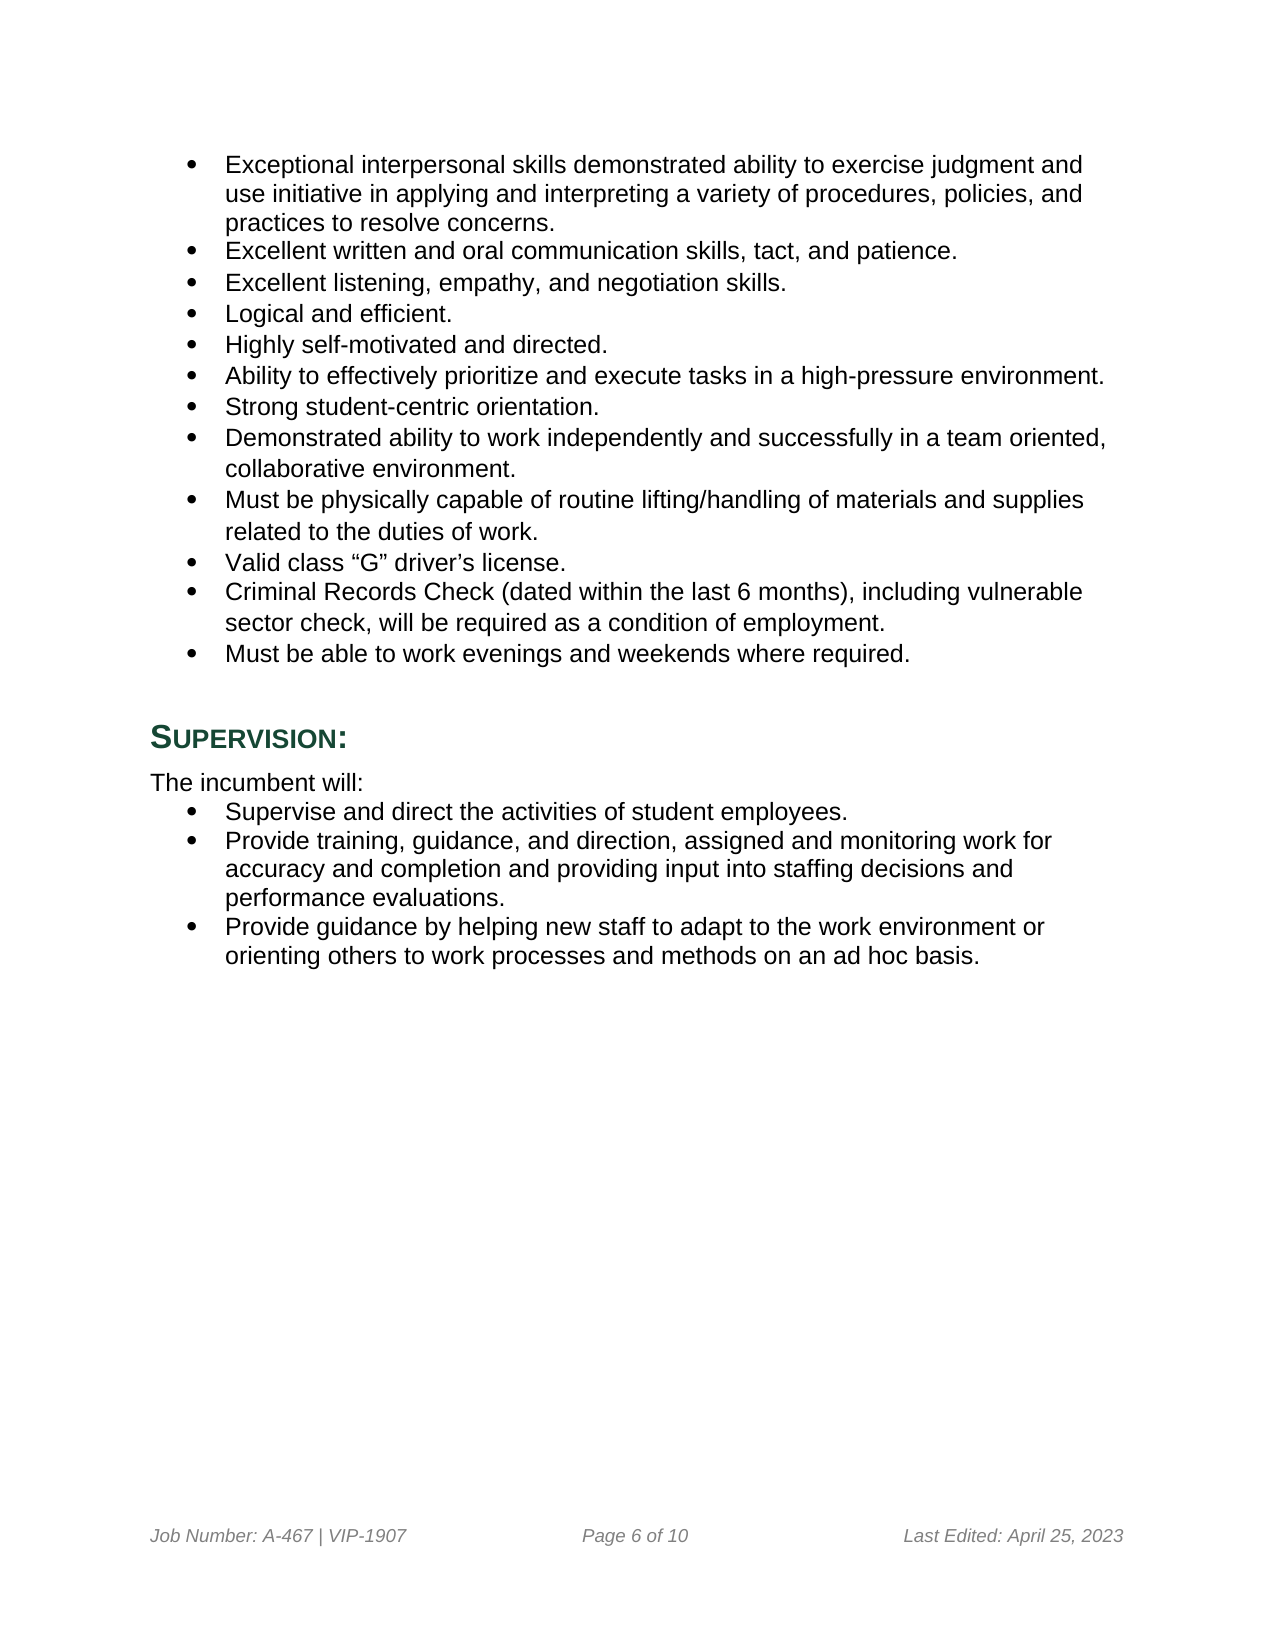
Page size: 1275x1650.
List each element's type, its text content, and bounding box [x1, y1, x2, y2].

list Must be able to work evenings and weekends where required. [187, 639, 1125, 667]
list Supervise and direct the activities of student employees. [187, 797, 1125, 826]
list Excellent written and oral communication skills, tact, and patience. [187, 236, 1125, 265]
list Valid class “G” driver’s license. [187, 548, 1125, 576]
text The incumbent will: [150, 768, 1125, 797]
list Ability to effectively prioritize and execute tasks in a high-pressure environment. [187, 361, 1125, 390]
list Provide guidance by helping new staff to adapt to the work environment or orienting others to work processes and methods on an ad hoc basis. [187, 912, 1125, 969]
list Demonstrated ability to work independently and successfully in a team oriented, collaborative environment. [187, 423, 1125, 483]
list Strong student-centric orientation. [187, 392, 1125, 421]
list Must be physically capable of routine lifting/handling of materials and supplies related to the duties of work. [187, 485, 1125, 545]
list Excellent listening, empathy, and negotiation skills. [187, 267, 1125, 296]
list Logical and efficient. [187, 299, 1125, 327]
subtitle Supervision: [150, 717, 1125, 756]
list Criminal Records Check (dated within the last 6 months), including vulnerable sector check, will be required as a condition of employment. [187, 576, 1125, 636]
list Exceptional interpersonal skills demonstrated ability to exercise judgment and use initiative in applying and interpreting a variety of procedures, policies, and practices to resolve concerns. [187, 150, 1125, 236]
list Highly self-motivated and directed. [187, 330, 1125, 359]
list Provide training, guidance, and direction, assigned and monitoring work for accuracy and completion and providing input into staffing decisions and performance evaluations. [187, 826, 1125, 912]
